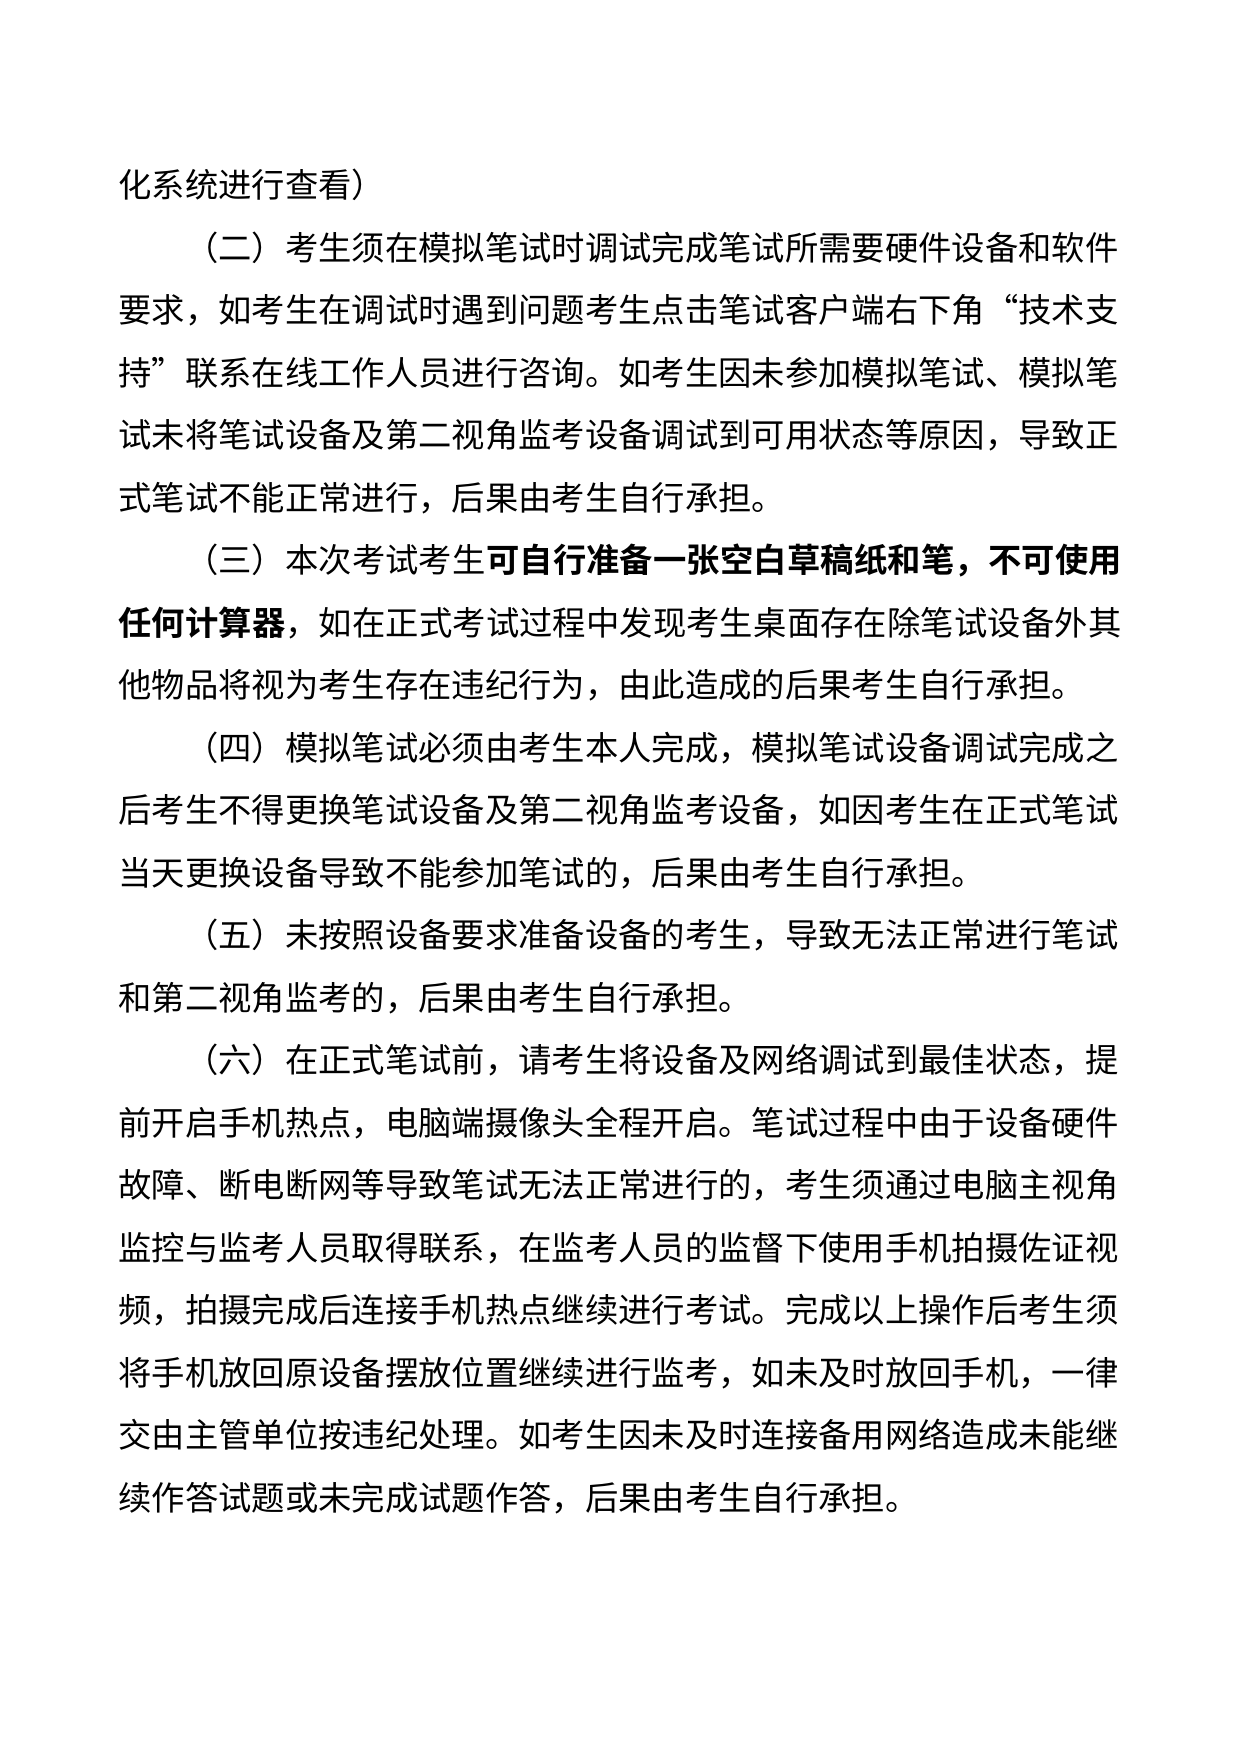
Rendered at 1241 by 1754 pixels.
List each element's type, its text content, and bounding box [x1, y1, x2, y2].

text （五）未按照设备要求准备设备的考生，导致无法正常进行笔试和第二视角监考的，后果由考生自行承担。 [118, 898, 1122, 1023]
text （三）本次考试考生可自行准备一张空白草稿纸和笔，不可使用任何计算器，如在正式考试过程中发现考生桌面存在除笔试设备外其他物品将视为考生存在违纪行为，由此造成的后果考生自行承担。 [118, 523, 1122, 710]
text （四）模拟笔试必须由考生本人完成，模拟笔试设备调试完成之后考生不得更换笔试设备及第二视角监考设备，如因考生在正式笔试当天更换设备导致不能参加笔试的，后果由考生自行承担。 [118, 710, 1122, 898]
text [118, 148, 1122, 210]
text （六）在正式笔试前，请考生将设备及网络调试到最佳状态，提前开启手机热点，电脑端摄像头全程开启。笔试过程中由于设备硬件故障、断电断网等导致笔试无法正常进行的，考生须通过电脑主视角监控与监考人员取得联系，在监考人员的监督下使用手机拍摄佐证视频，拍摄完成后连接手机热点继续进行考试。完成以上操作后考生须将手机放回原设备摆放位置继续进行监考，如未及时放回手机，一律交由主管单位按违纪处理。如考生因未及时连接备用网络造成未能继续作答试题或未完成试题作答，后果由考生自行承担。 [118, 1023, 1122, 1523]
text （二）考生须在模拟笔试时调试完成笔试所需要硬件设备和软件要求，如考生在调试时遇到问题考生点击笔试客户端右下角“技术支持”联系在线工作人员进行咨询。如考生因未参加模拟笔试、模拟笔试未将笔试设备及第二视角监考设备调试到可用状态等原因，导致正式笔试不能正常进行，后果由考生自行承担。 [118, 210, 1122, 523]
